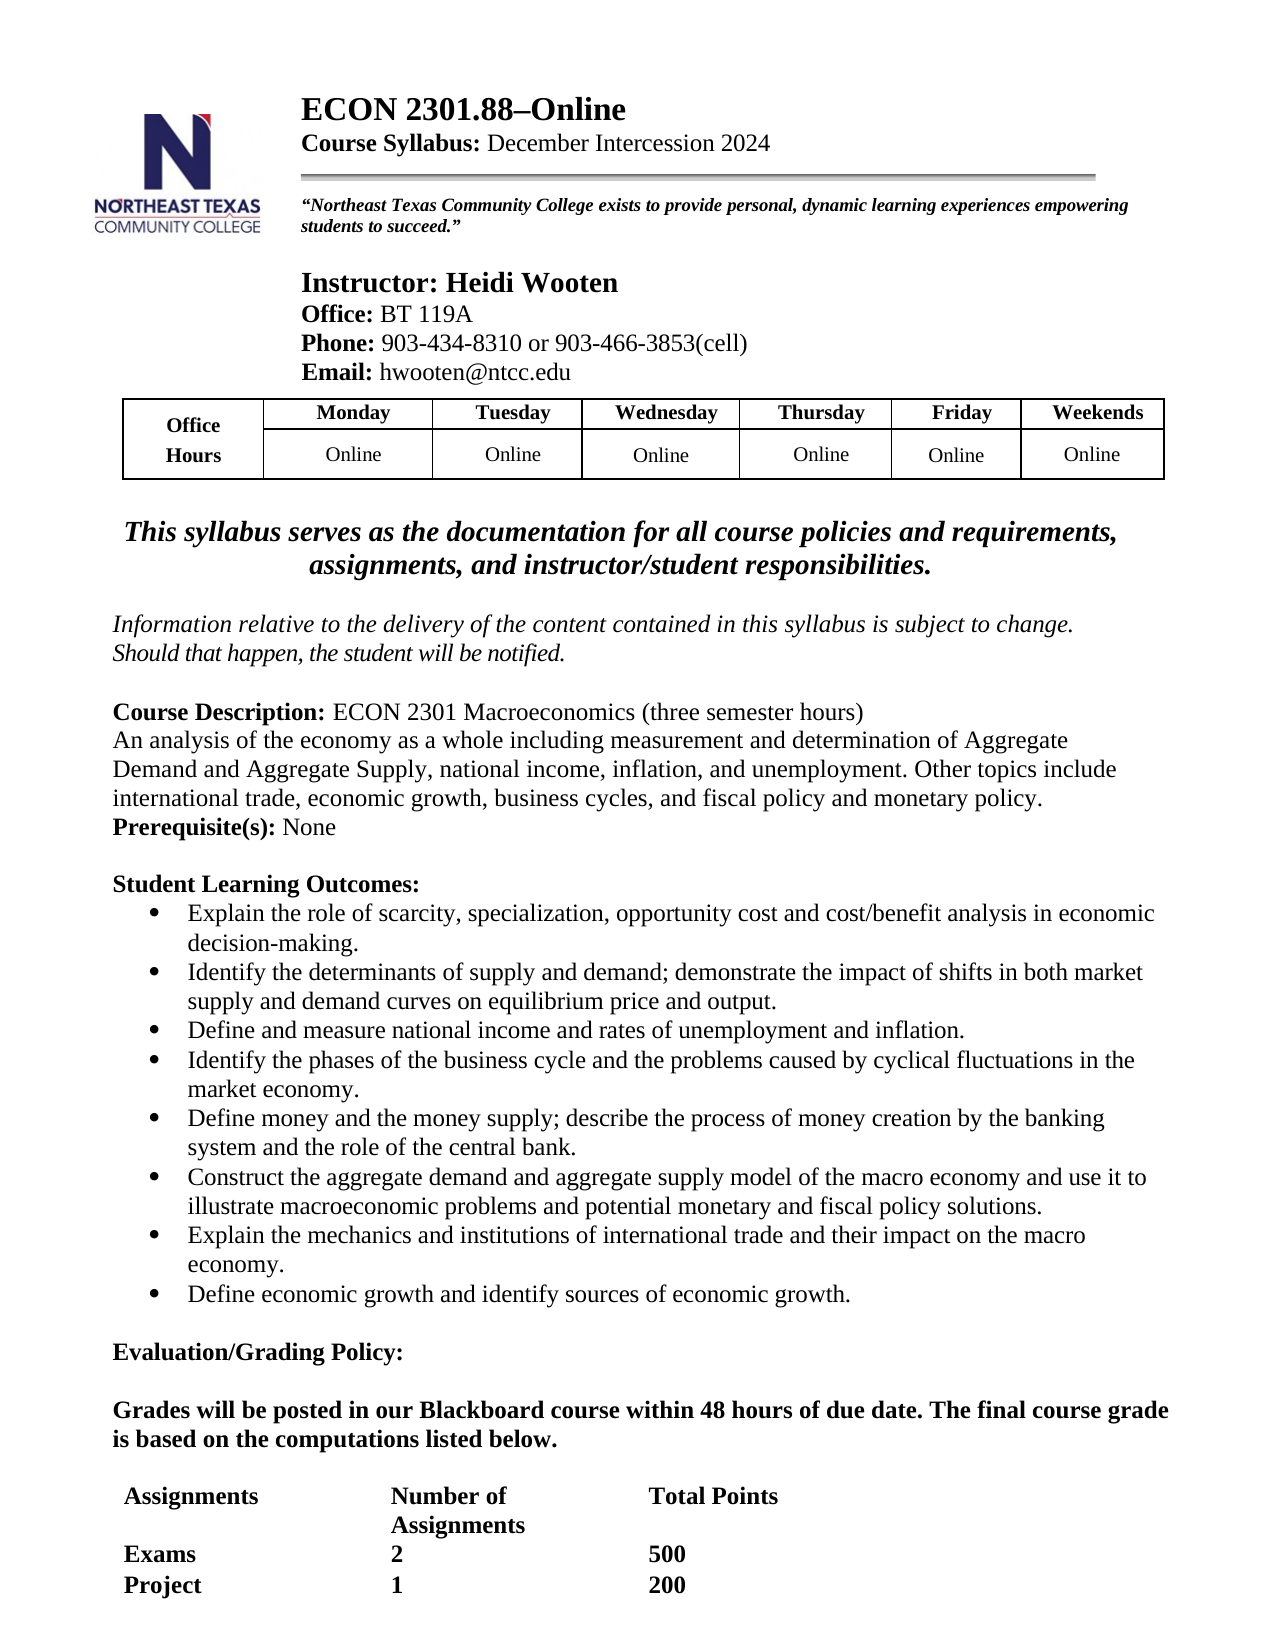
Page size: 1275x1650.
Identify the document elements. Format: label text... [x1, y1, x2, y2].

table_header Weekends [1022, 400, 1163, 428]
subtitle Identify the determinants of supply and demand; demonstrate the impact of shifts in both market supply and demand curves on equilibrium price and output. [150, 957, 1173, 1015]
subtitle Define and measure national income and rates of unemployment and inflation. [150, 1015, 1173, 1045]
table_header Assignments [102, 1481, 369, 1539]
table_cell Online [892, 430, 1020, 478]
table_cell Exams [102, 1539, 369, 1570]
text Email: hwooten@ntcc.edu [226, 357, 1173, 386]
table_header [369, 1481, 627, 1539]
table_header Friday [892, 400, 1020, 428]
table_header Wednesday [583, 400, 739, 428]
subtitle Identify the phases of the business cycle and the problems caused by cyclical fluctuations in the market economy. [150, 1045, 1173, 1103]
table_cell Online [264, 430, 432, 478]
table_cell 2 [369, 1539, 627, 1570]
table_cell Online [740, 430, 891, 478]
subtitle Grades will be posted in our Blackboard course within 48 hours of due date. The final course grade is based on the computations listed below. [112, 1395, 1173, 1452]
table_header Monday [264, 400, 432, 428]
text “Northeast Texas Community College exists to provide personal, dynamic learning experiences empowering students to succeed.” [301, 193, 1173, 237]
subtitle Student Learning Outcomes: [112, 869, 1173, 898]
text An analysis of the economy as a whole including measurement and determination of Aggregate Demand and Aggregate Supply, national income, inflation, and unemployment. Other topics include international trade, economic growth, business cycles, and fiscal policy and monetary policy. Prerequisite(s): None [112, 725, 1137, 840]
table_cell Online [433, 430, 581, 478]
subtitle Construct the aggregate demand and aggregate supply model of the macro economy and use it to illustrate macroeconomic problems and potential monetary and fiscal policy solutions. [150, 1162, 1173, 1220]
table_cell Project [102, 1570, 369, 1601]
table_cell 1 [369, 1570, 627, 1601]
table_header Total Points [627, 1481, 816, 1539]
text ECON 2301.88–Online [301, 90, 1199, 128]
table_cell Online [583, 430, 739, 478]
table_cell Online [1022, 430, 1163, 478]
subtitle Evaluation/Grading Policy: [112, 1337, 1173, 1366]
text Course Description: ECON 2301 Macroeconomics (three semester hours) [112, 697, 1137, 725]
text Office: BT 119A [301, 299, 710, 328]
text Phone: 903-434-8310 or 903-466-3853(cell) [301, 328, 1162, 357]
subtitle Explain the mechanics and institutions of international trade and their impact on the macro economy. [150, 1220, 1173, 1279]
text Instructor: Heidi Wooten [301, 265, 1173, 299]
subtitle Define economic growth and identify sources of economic growth. [150, 1279, 1173, 1308]
text Information relative to the delivery of the content contained in this syllabus is subject to change. Should that happen, the student will be notified. [112, 609, 1132, 667]
subtitle Define money and the money supply; describe the process of money creation by the banking system and the role of the central bank. [150, 1103, 1173, 1162]
picture [91, 114, 264, 237]
subtitle decision-making. [123, 928, 1173, 957]
text Course Syllabus: December Intercession 2024 [301, 128, 1173, 186]
text This syllabus serves as the documentation for all course policies and requirements, assignments, and instructor/student responsibilities. [112, 514, 1132, 581]
table_header Tuesday [433, 400, 581, 428]
picture [300, 174, 1096, 181]
table_header Thursday [740, 400, 891, 428]
table_header Office Hours [124, 400, 263, 478]
table_cell 500 [627, 1539, 816, 1570]
table_cell 200 [627, 1570, 816, 1601]
subtitle Explain the role of scarcity, specialization, opportunity cost and cost/benefit analysis in economic [150, 898, 1173, 928]
